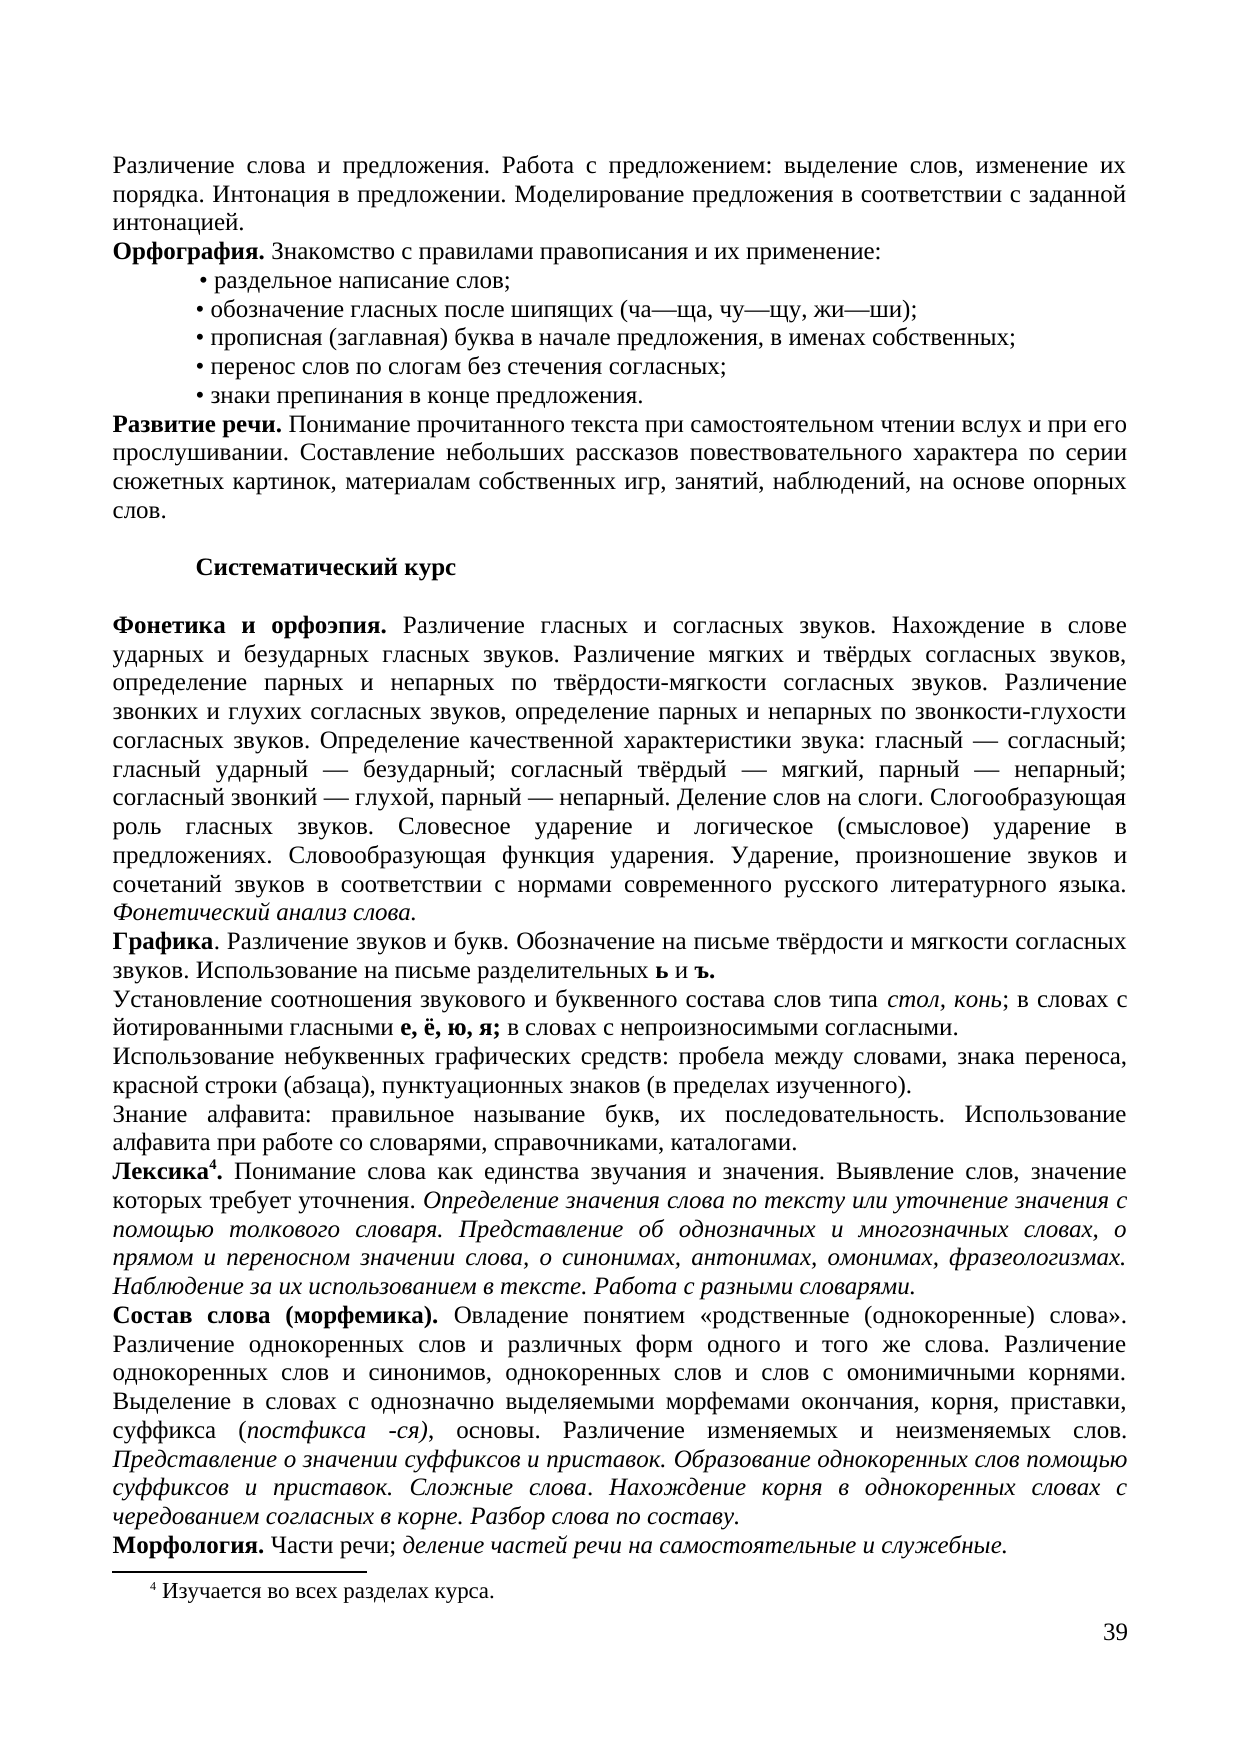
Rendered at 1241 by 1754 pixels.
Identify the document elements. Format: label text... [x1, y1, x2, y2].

text Установление соотношения звукового и буквенного состава слов типа стол, конь; в словах с йотированными гласными е, ё, ю, я; в словах с непроизносимыми согласными. [112, 984, 1128, 1041]
text Систематический курс [195, 552, 1128, 581]
text Развитие речи. Понимание прочитанного текста при самостоятельном чтении вслух и при его прослушивании. Составление небольших рассказов повествовательного характера по серии сюжетных картинок, материалам собственных игр, занятий, наблюдений, на основе опорных слов. [112, 409, 1128, 524]
list Орфография. Знакомство с правилами правописания и их применение: [112, 236, 1128, 265]
text Состав слова (морфемика). Овладение понятием «родственные (однокоренные) слова». Различение однокоренных слов и различных форм одного и того же слова. Различение однокоренных слов и синонимов, однокоренных слов и слов с омонимичными корнями. Выделение в словах с однозначно выделяемыми морфемами окончания, корня, приставки, суффикса (постфикса -ся), основы. Различение изменяемых и неизменяемых слов. Представление о значении суффиксов и приставок. Образование однокоренных слов помощью суффиксов и приставок. Сложные слова. Нахождение корня в однокоренных словах с чередованием согласных в корне. Разбор слова по составу. [112, 1300, 1128, 1530]
list • раздельное написание слов; [186, 265, 1128, 294]
text Знание алфавита: правильное называние букв, их последовательность. Использование алфавита при работе со словарями, справочниками, каталогами. [112, 1099, 1128, 1156]
text Морфология. Части речи; деление частей речи на самостоятельные и служебные. [112, 1530, 1128, 1559]
text Лексика. Понимание слова как единства звучания и значения. Выявление слов, значение которых требует уточнения. Определение значения слова по тексту или уточнение значения с помощью толкового словаря. Представление об однозначных и многозначных словах, о прямом и переносном значении слова, о синонимах, антонимах, омонимах, фразеологизмах. Наблюдение за их использованием в тексте. Работа с разными словарями. [112, 1156, 1128, 1300]
text • перенос слов по слогам без стечения согласных; [195, 351, 1128, 380]
text Графика. Различение звуков и букв. Обозначение на письме твёрдости и мягкости согласных звуков. Использование на письме разделительных ь и ъ. [112, 926, 1128, 984]
text Фонетика и орфоэпия. Различение гласных и согласных звуков. Нахождение в слове ударных и безударных гласных звуков. Различение мягких и твёрдых согласных звуков, определение парных и непарных по твёрдости-мягкости согласных звуков. Различение звонких и глухих согласных звуков, определение парных и непарных по звонкости-глухости согласных звуков. Определение качественной характеристики звука: гласный — согласный; гласный ударный — безударный; согласный твёрдый — мягкий, парный — непарный; согласный звонкий — глухой, парный — непарный. Деление слов на слоги. Слогообразующая роль гласных звуков. Словесное ударение и логическое (смысловое) ударение в предложениях. Словообразующая функция ударения. Ударение, произношение звуков и сочетаний звуков в соответствии с нормами современного русского литературного языка. Фонетический анализ слова. [112, 610, 1128, 926]
text Использование небуквенных графических средств: пробела между словами, знака переноса, красной строки (абзаца), пунктуационных знаков (в пределах изученного). [112, 1041, 1128, 1099]
list Различение слова и предложения. Работа с предложением: выделение слов, изменение их порядка. Интонация в предложении. Моделирование предложения в соответствии с заданной интонацией. [112, 150, 1128, 236]
text • обозначение гласных после шипящих (ча—ща, чу—щу, жи—ши); [195, 294, 1128, 322]
text • прописная (заглавная) буква в начале предложения, в именах собственных; [195, 322, 1128, 351]
text • знаки препинания в конце предложения. [195, 380, 1128, 409]
